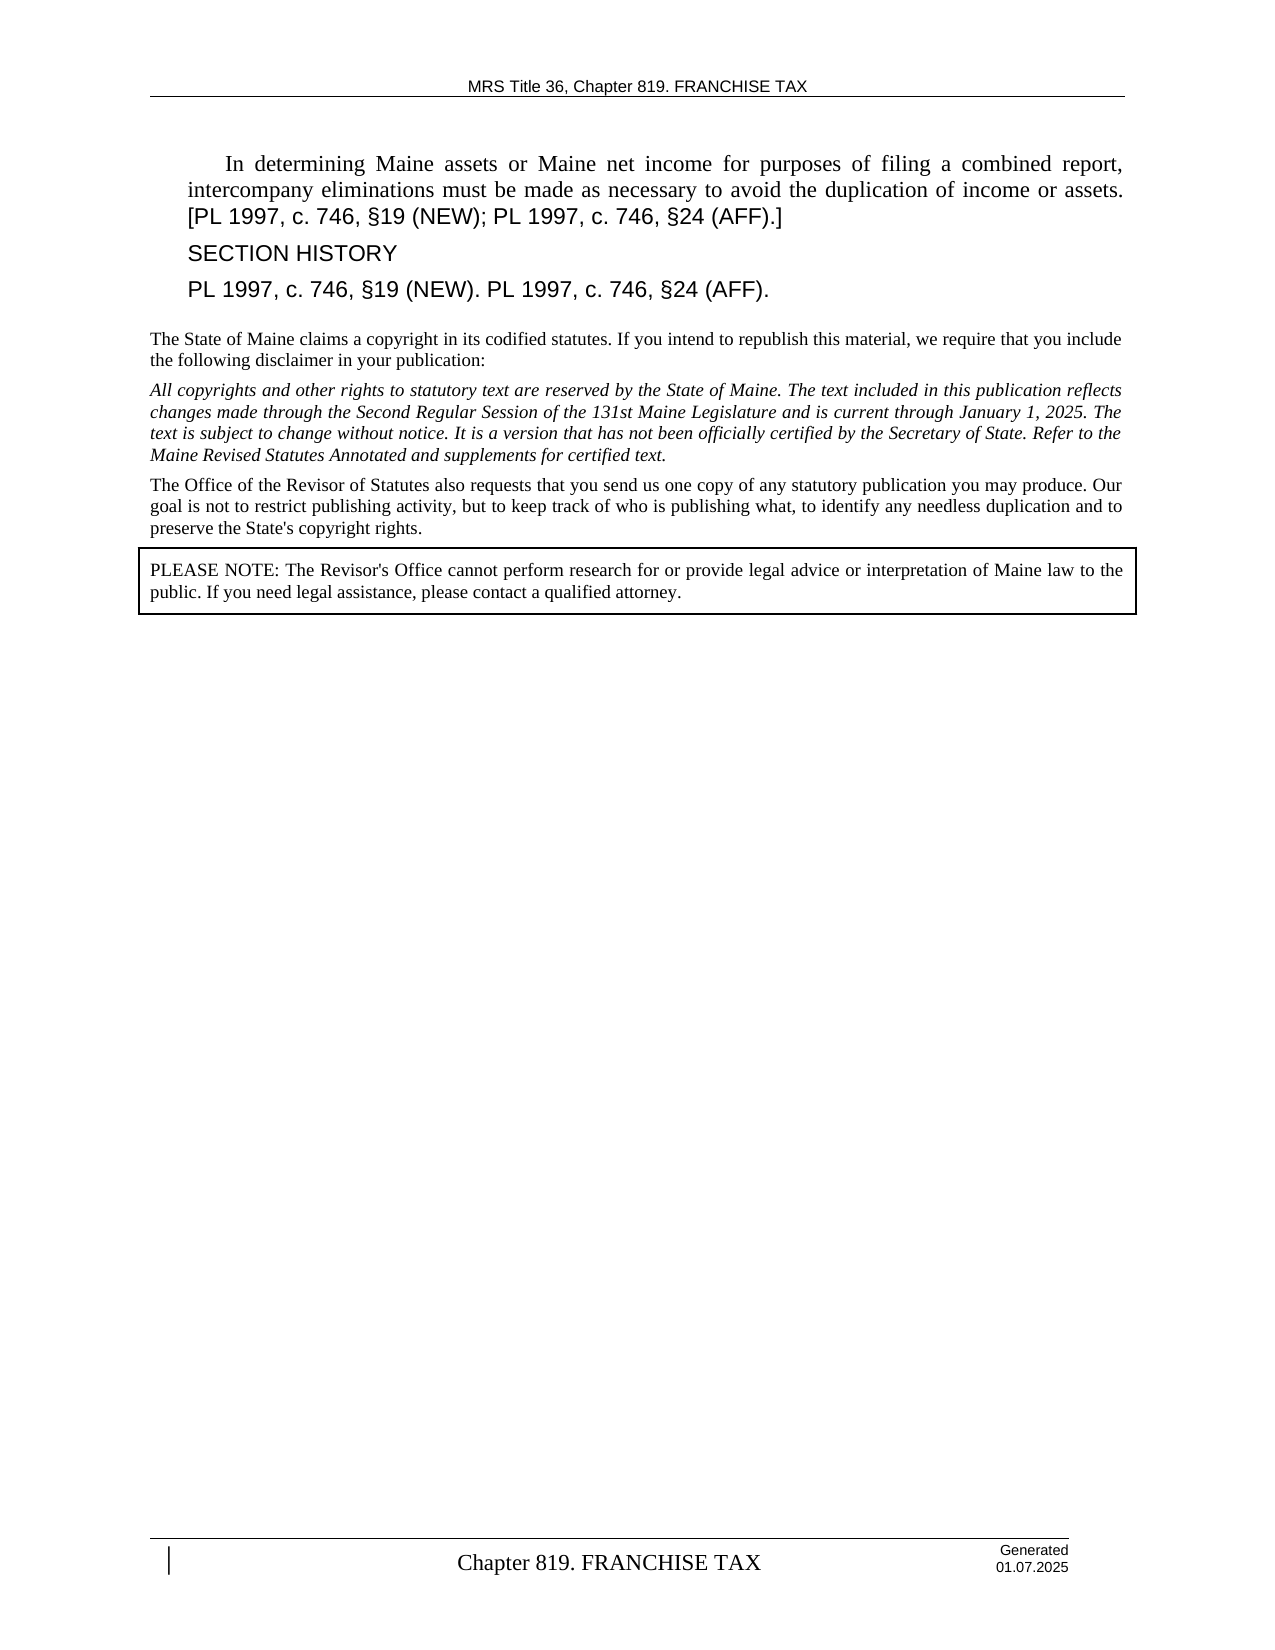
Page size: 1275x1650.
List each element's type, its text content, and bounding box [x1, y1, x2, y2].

text SECTION HISTORY [187, 239, 1125, 266]
text All copyrights and other rights to statutory text are reserved by the State of Maine. The text included in this publication reflects changes made through the Second Regular Session of the 131st Maine Legislature and is current through January 1, 2025 . The text is subject to change without notice. It is a version that has not been officially certified by the Secretary of State. Refer to the Maine Revised Statutes Annotated and supplements for certified text. [150, 379, 1125, 465]
text PL 1997, c. 746, §19 (NEW). PL 1997, c. 746, §24 (AFF). [187, 276, 1125, 303]
text The State of Maine claims a copyright in its codified statutes. If you intend to republish this material, we require that you include the following disclaimer in your publication: [150, 328, 1125, 371]
text The Office of the Revisor of Statutes also requests that you send us one copy of any statutory publication you may produce. Our goal is not to restrict publishing activity, but to keep track of who is publishing what, to identify any needless duplication and to preserve the State's copyright rights. [150, 474, 1125, 538]
text In determining Maine assets or Maine net income for purposes of filing a combined report, intercompany eliminations must be made as necessary to avoid the duplication of income or assets. [PL 1997, c. 746, §19 (NEW); PL 1997, c. 746, §24 (AFF).] [187, 150, 1125, 229]
text PLEASE NOTE: The Revisor's Office cannot perform research for or provide legal advice or interpretation of Maine law to the public. If you need legal assistance, please contact a qualified attorney. [140, 549, 1135, 613]
